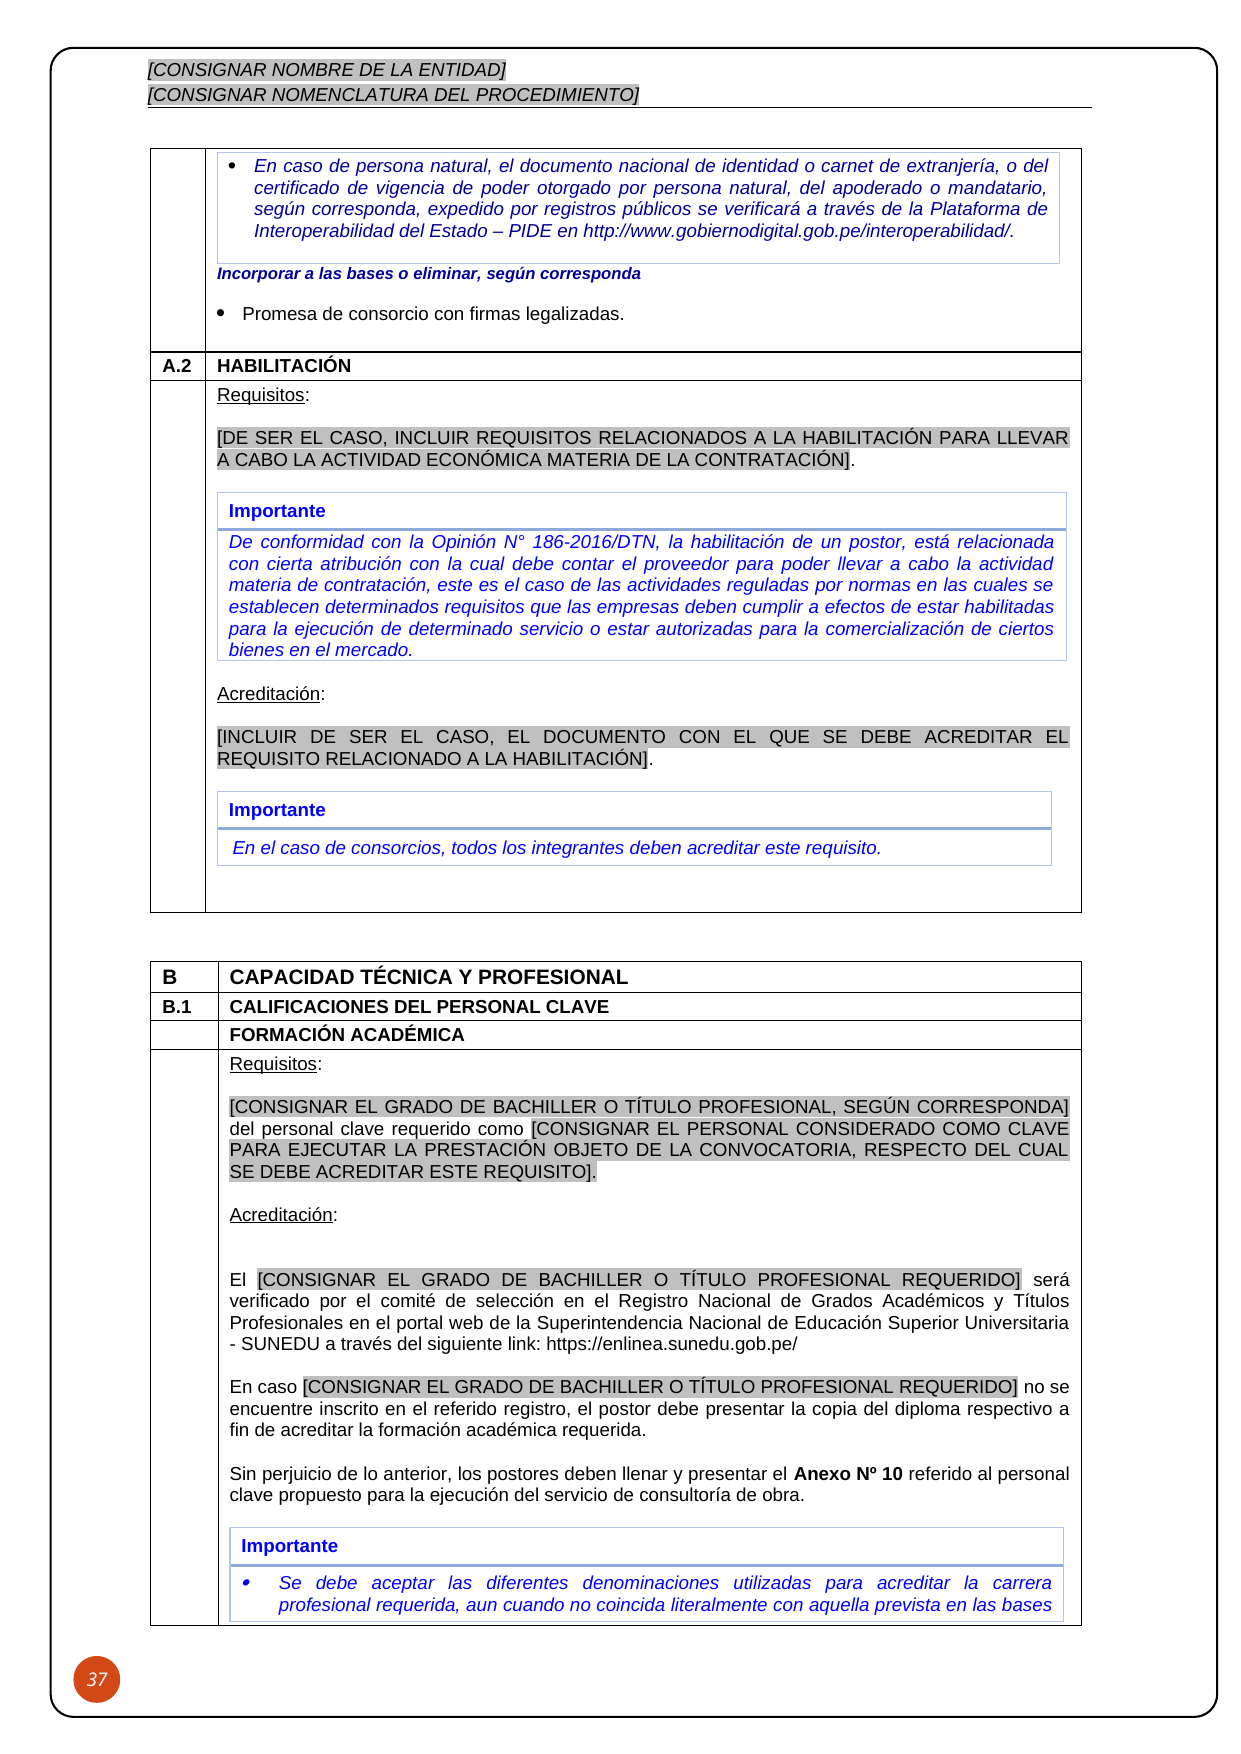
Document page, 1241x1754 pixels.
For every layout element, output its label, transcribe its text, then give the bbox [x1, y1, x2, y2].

table_cell [151, 149, 205, 351]
table_cell [151, 381, 205, 912]
table_cell [151, 1021, 218, 1049]
table_cell FORMACIÓN ACADÉMICA [219, 1021, 1081, 1049]
table_cell HABILITACIÓN [206, 353, 1081, 380]
table_cell B.1 [151, 993, 218, 1020]
table_cell Requisitos: [DE SER EL CASO, INCLUIR REQUISITOS RELACIONADOS A LA HABILITACIÓN PARA LLEVAR A CABO LA ACTIVIDAD ECONÓMICA MATERIA DE LA CONTRATACIÓN]. Acreditación: [INCLUIR DE SER EL CASO, EL DOCUMENTO CON EL QUE SE DEBE ACREDITAR EL REQUISITO RELACIONADO A LA HABILITACIÓN]. [206, 381, 1081, 912]
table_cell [219, 1050, 1081, 1625]
table_cell A.2 [151, 353, 205, 380]
table_cell [151, 1050, 218, 1625]
table_header CAPACIDAD TÉCNICA Y PROFESIONAL [219, 962, 1081, 992]
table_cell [206, 149, 1081, 351]
table_cell CALIFICACIONES DEL PERSONAL CLAVE [219, 993, 1081, 1020]
table_header B [151, 962, 218, 992]
